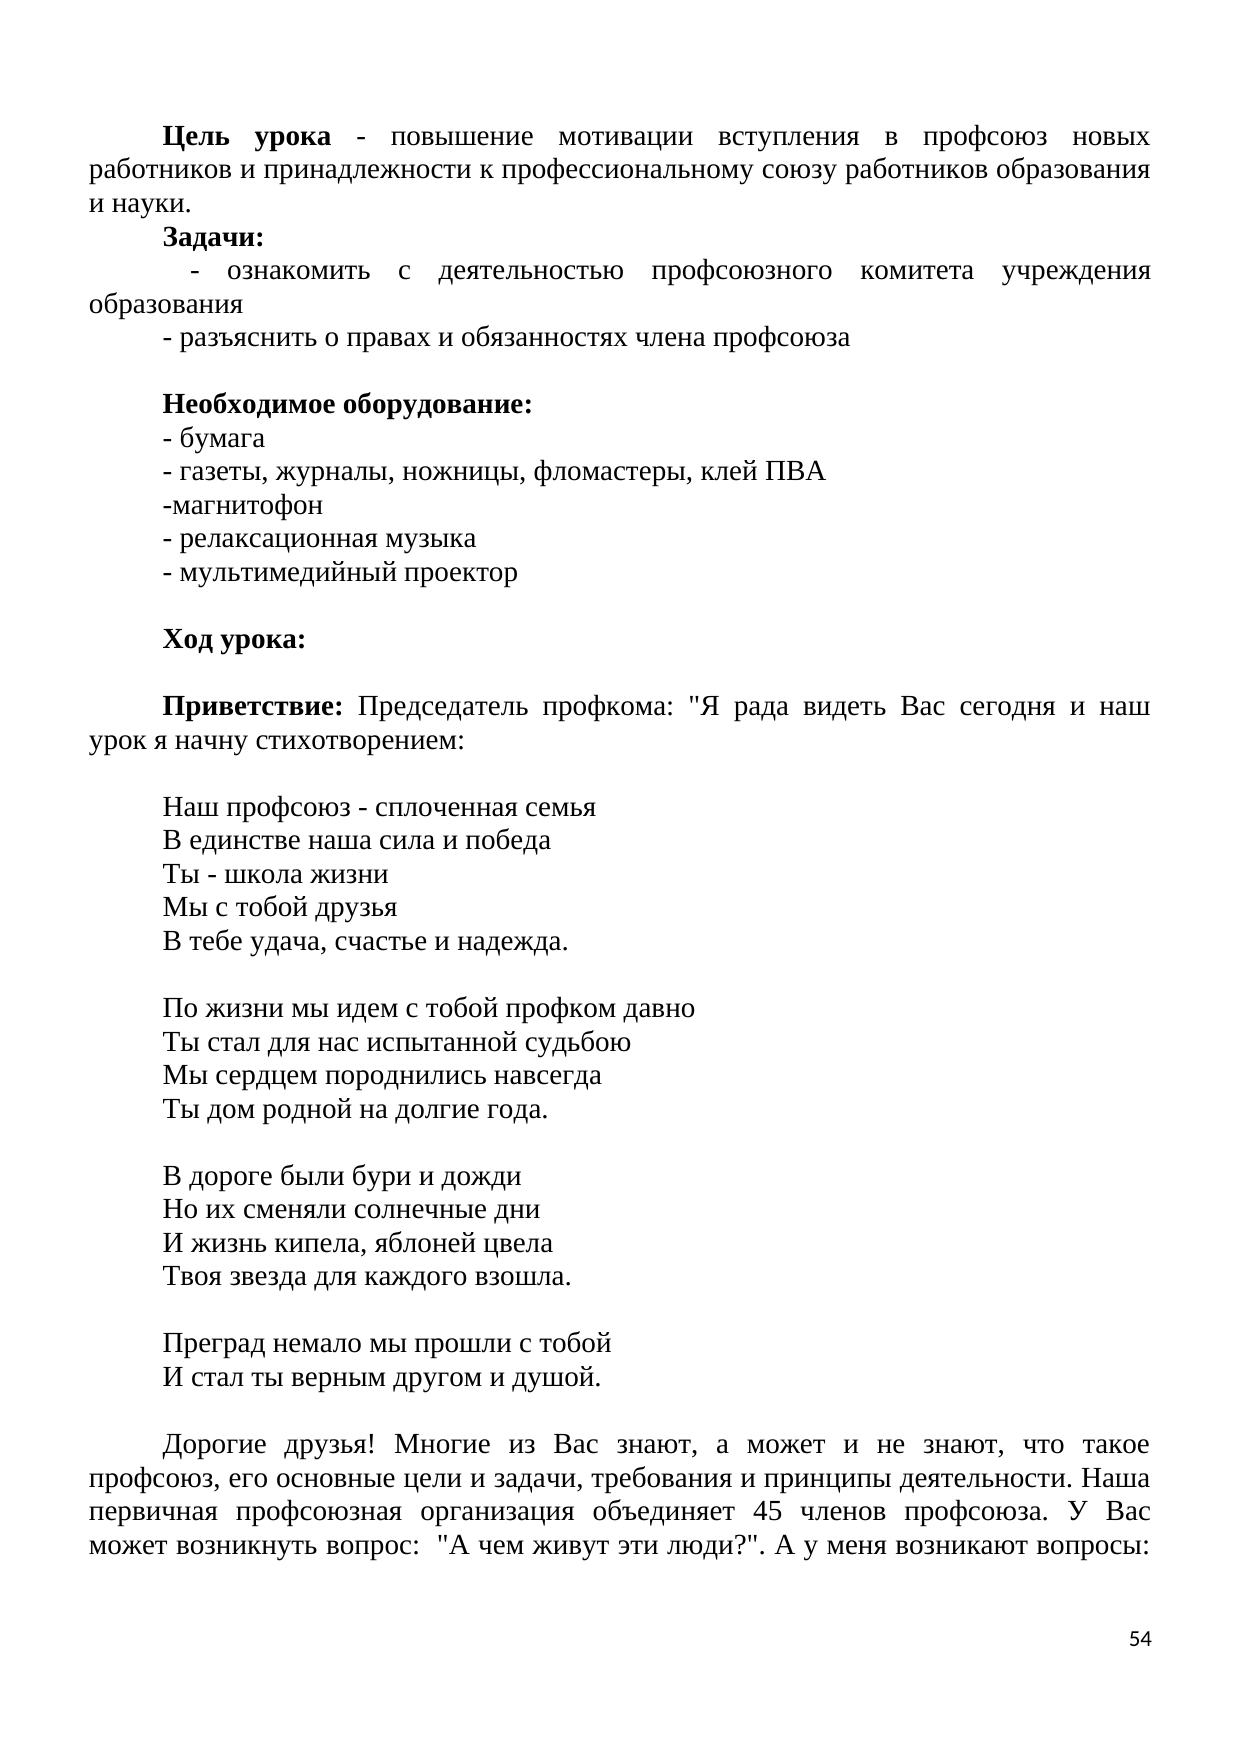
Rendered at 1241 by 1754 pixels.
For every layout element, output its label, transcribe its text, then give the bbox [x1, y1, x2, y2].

text - мультимедийный проектор [89, 554, 1152, 588]
text И стал ты верным другом и душой. [89, 1359, 1152, 1393]
text - разъяснить о правах и обязанностях члена профсоюза [89, 319, 1152, 353]
text Ты стал для нас испытанной судьбою [89, 1024, 1152, 1057]
text Задачи: [89, 219, 1152, 252]
text - бумага [89, 420, 1152, 453]
text - релаксационная музыка [89, 521, 1152, 554]
text Преград немало мы прошли с тобой [89, 1326, 1152, 1359]
text Ход урока: [89, 621, 1152, 655]
text Необходимое оборудование: [89, 386, 1152, 420]
text Мы с тобой друзья [89, 889, 1152, 923]
text По жизни мы идем с тобой профком давно [89, 990, 1152, 1024]
text В тебе удача, счастье и надежда. [89, 923, 1152, 957]
text Мы сердцем породнились навсегда [89, 1057, 1152, 1091]
text В единстве наша сила и победа [89, 822, 1152, 856]
text -магнитофон [89, 487, 1152, 521]
text Цель урока - повышение мотивации вступления в профсоюз новых работников и принадлежности к профессиональному союзу работников образования и науки. [89, 118, 1152, 219]
text - ознакомить с деятельностью профсоюзного комитета учреждения образования [89, 252, 1152, 319]
text Наш профсоюз - сплоченная семья [89, 789, 1152, 822]
text И жизнь кипела, яблоней цвела [89, 1225, 1152, 1258]
text - газеты, журналы, ножницы, фломастеры, клей ПВА [89, 453, 1152, 487]
text Твоя звезда для каждого взошла. [89, 1258, 1152, 1292]
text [89, 1426, 1152, 1560]
text Ты дом родной на долгие года. [89, 1091, 1152, 1124]
text Но их сменяли солнечные дни [89, 1191, 1152, 1225]
text В дороге были бури и дожди [89, 1158, 1152, 1191]
text Ты - школа жизни [89, 856, 1152, 889]
text Приветствие: Председатель профкома: "Я рада видеть Вас сегодня и наш урок я начну стихотворением: [89, 688, 1152, 755]
